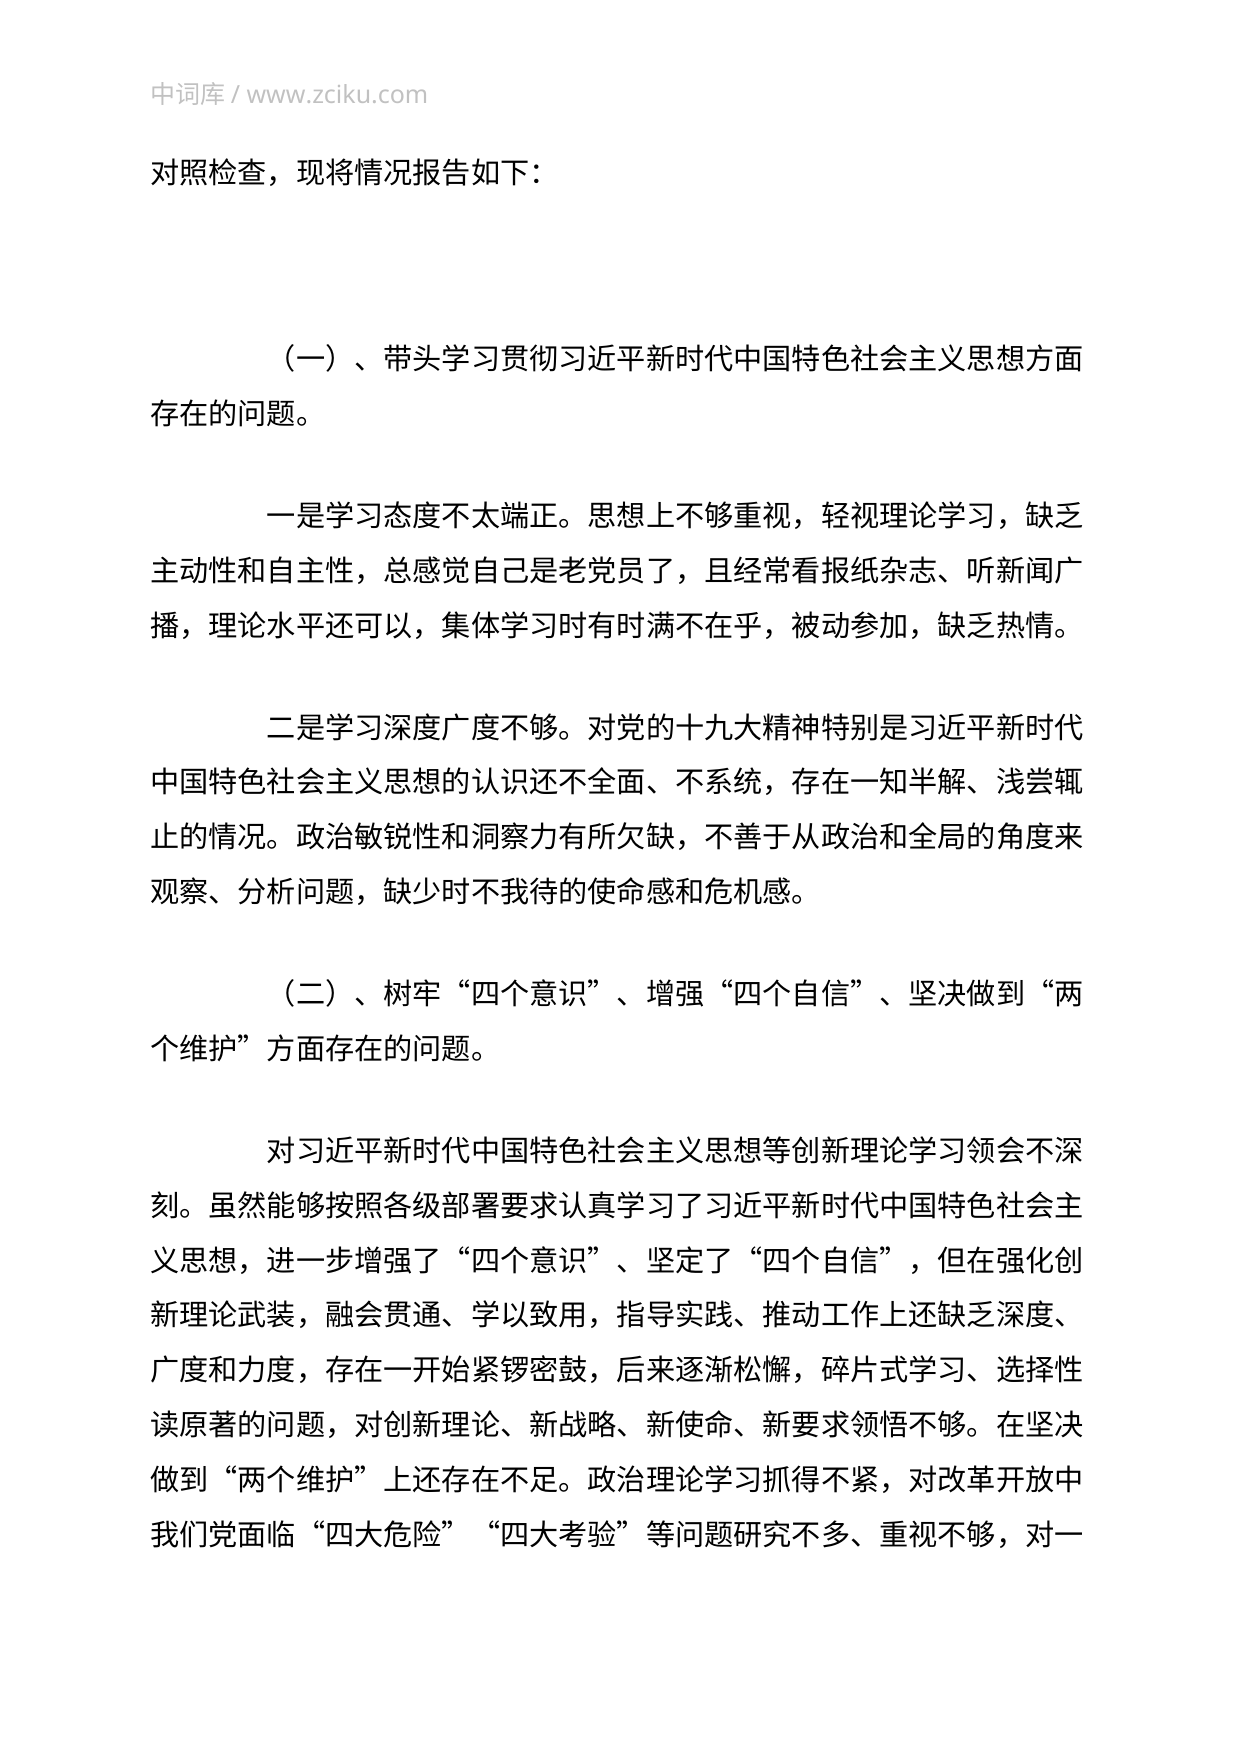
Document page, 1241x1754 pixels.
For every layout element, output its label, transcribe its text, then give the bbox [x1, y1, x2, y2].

text （二）、树牢“四个意识”、增强“四个自信”、坚决做到“两个维护”方面存在的问题。 [150, 971, 1090, 1068]
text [150, 150, 1090, 192]
text 一是学习态度不太端正。思想上不够重视，轻视理论学习，缺乏主动性和自主性，总感觉自己是老党员了，且经常看报纸杂志、听新闻广播，理论水平还可以，集体学习时有时满不在乎，被动参加，缺乏热情。 [150, 493, 1090, 645]
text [150, 1127, 1090, 1554]
text （一）、带头学习贯彻习近平新时代中国特色社会主义思想方面存在的问题。 [150, 336, 1090, 433]
text 二是学习深度广度不够。对党的十九大精神特别是习近平新时代中国特色社会主义思想的认识还不全面、不系统，存在一知半解、浅尝辄止的情况。政治敏锐性和洞察力有所欠缺，不善于从政治和全局的角度来观察、分析问题，缺少时不我待的使命感和危机感。 [150, 704, 1090, 911]
